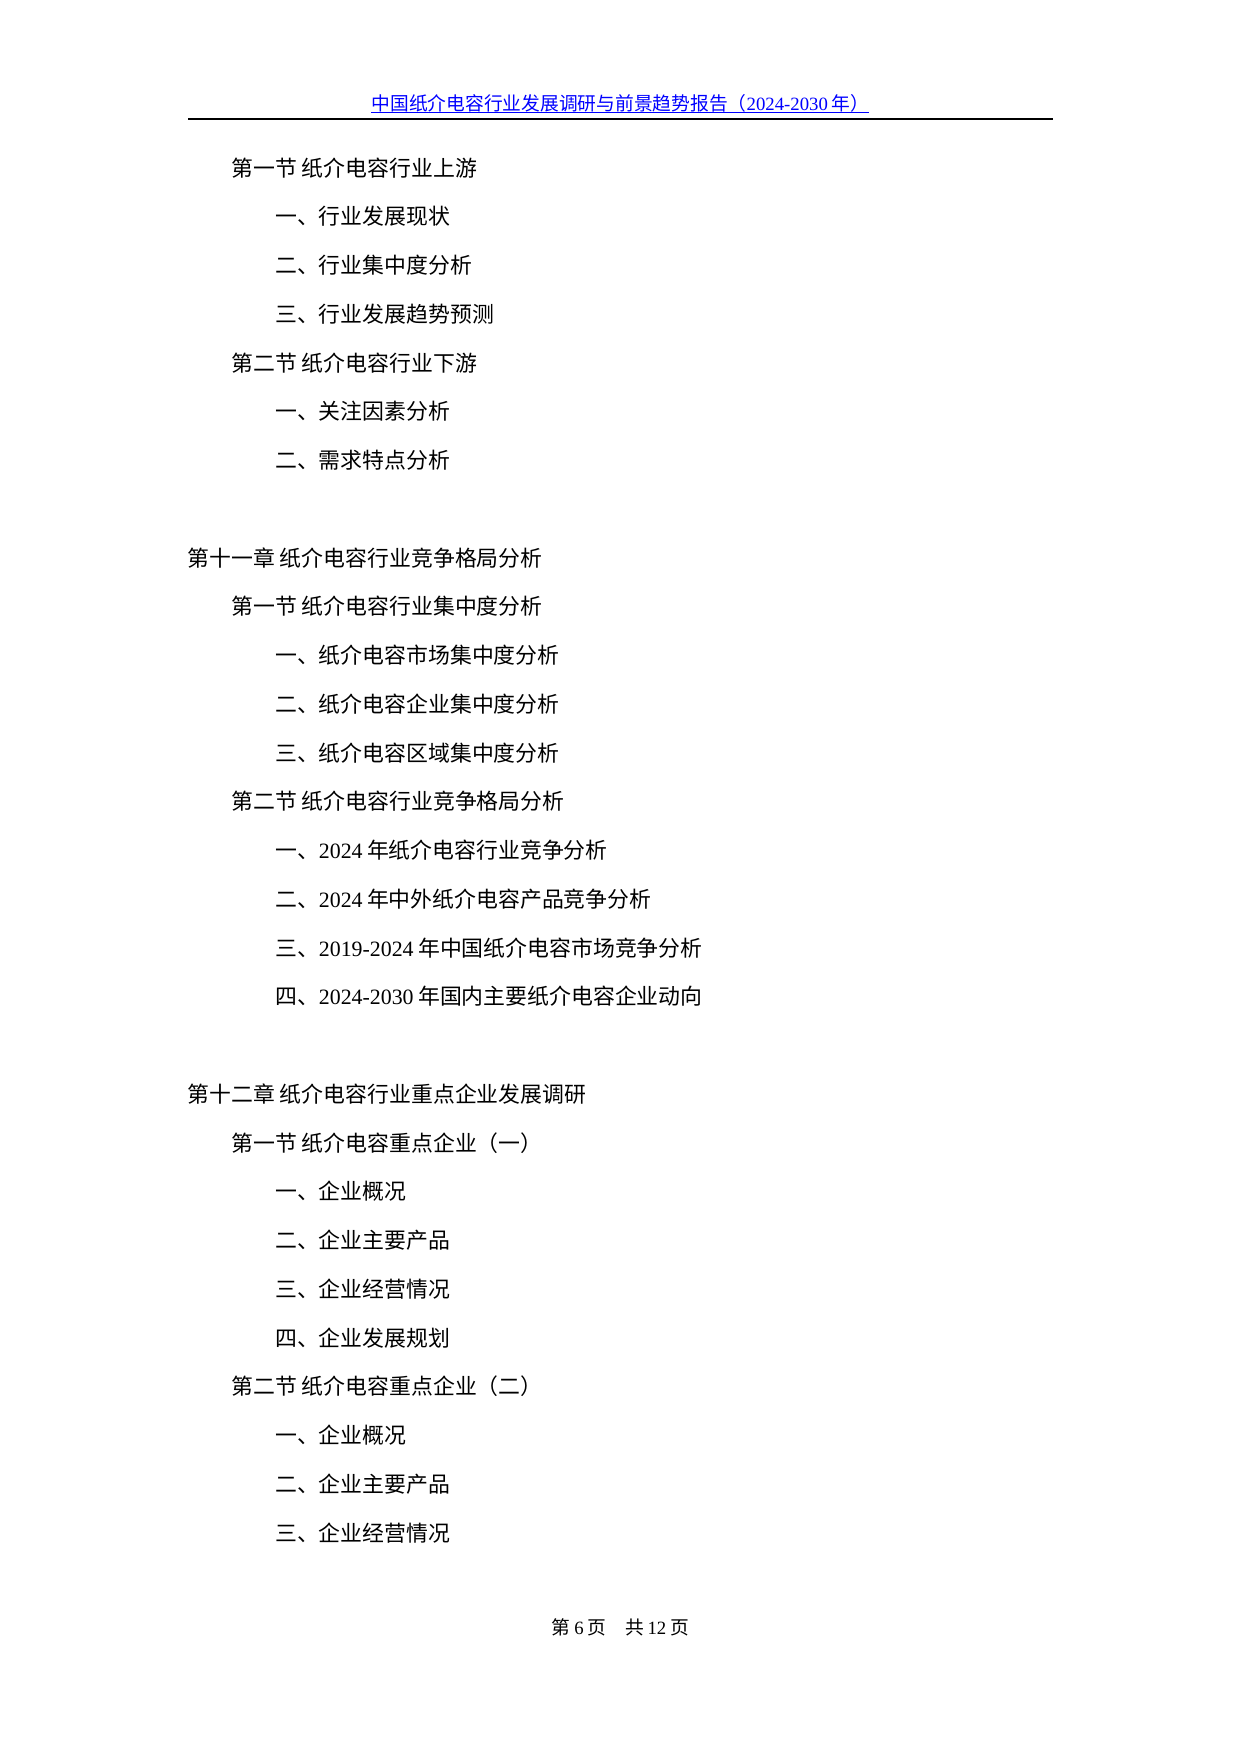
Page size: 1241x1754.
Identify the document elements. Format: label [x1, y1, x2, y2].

text [187, 150, 1053, 1548]
